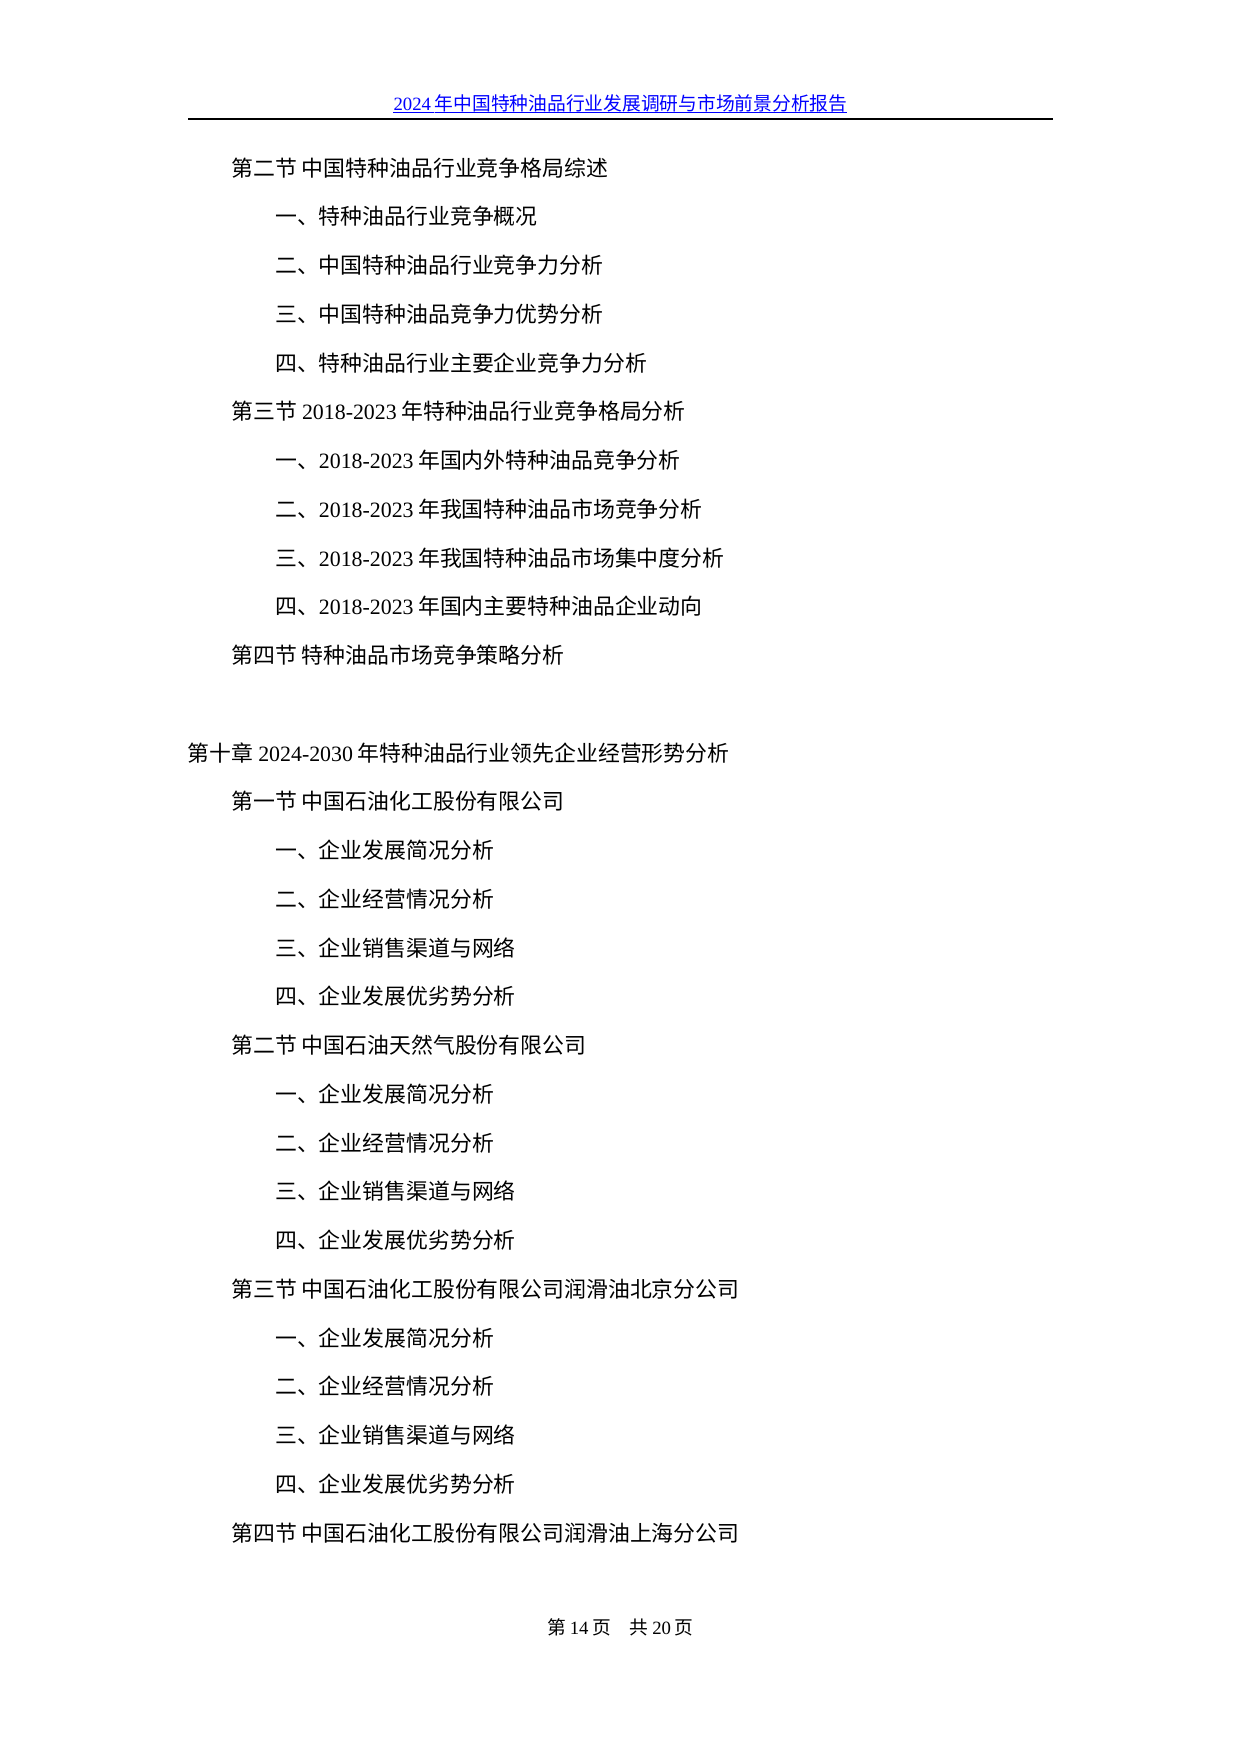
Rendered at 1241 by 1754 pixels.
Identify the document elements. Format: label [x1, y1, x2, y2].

text [187, 150, 1053, 1548]
